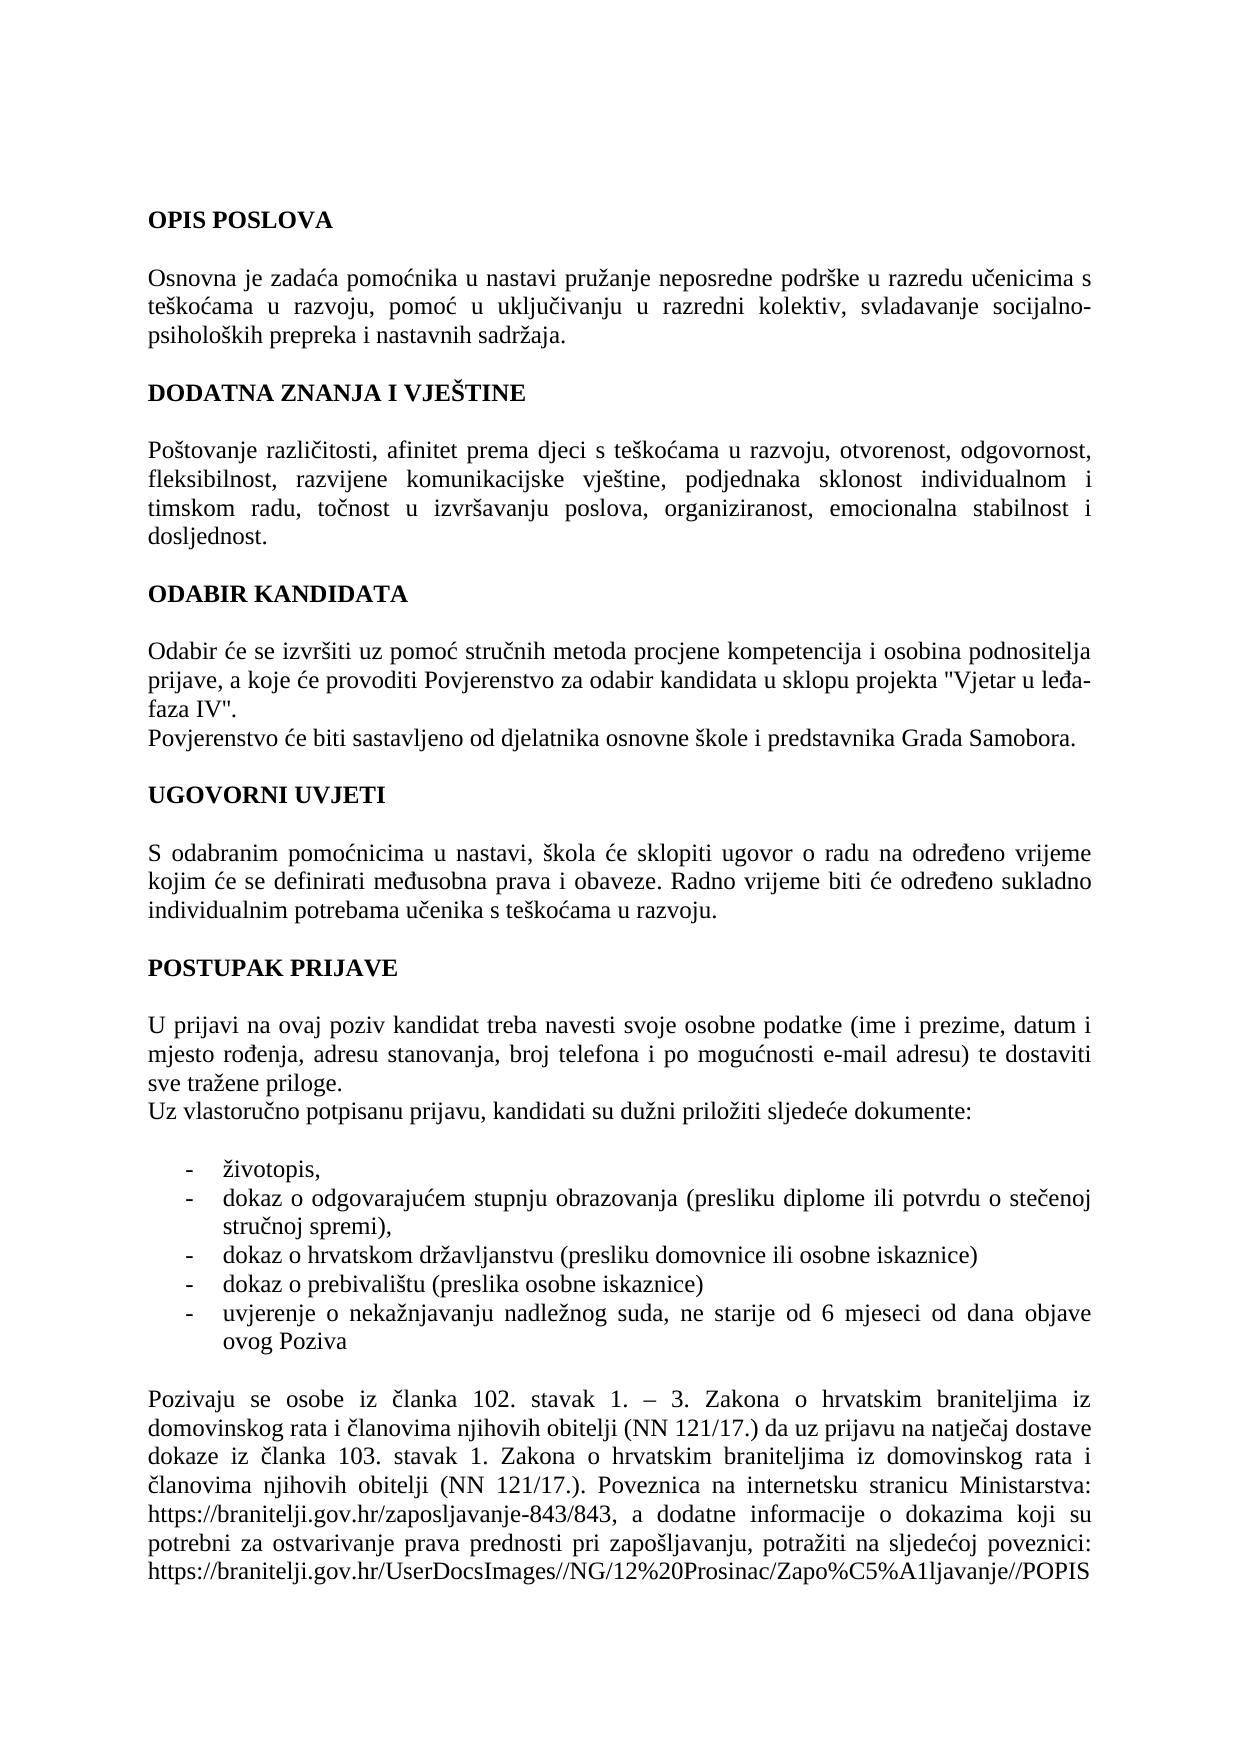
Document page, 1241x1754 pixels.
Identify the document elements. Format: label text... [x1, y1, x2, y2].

text Poštovanje različitosti, afinitet prema djeci s teškoćama u razvoju, otvorenost, odgovornost, fleksibilnost, razvijene komunikacijske vještine, podjednaka sklonost individualnom i timskom radu, točnost u izvršavanju poslova, organiziranost, emocionalna stabilnost i dosljednost. [148, 435, 1093, 550]
text Odabir će se izvršiti uz pomoć stručnih metoda procjene kompetencija i osobina podnositelja prijave, a koje će provoditi Povjerenstvo za odabir kandidata u sklopu projekta ''Vjetar u leđa-faza IV''. [148, 636, 1093, 723]
list dokaz o prebivalištu (preslika osobne iskaznice) [185, 1269, 1093, 1298]
list uvjerenje o nekažnjavanju nadležnog suda, ne starije od 6 mjeseci od dana objave ovog Poziva [185, 1298, 1093, 1355]
text DODATNA ZNANJA I VJEŠTINE [148, 378, 1093, 406]
text Povjerenstvo će biti sastavljeno od djelatnika osnovne škole i predstavnika Grada Samobora. [148, 723, 1093, 751]
text S odabranim pomoćnicima u nastavi, škola će sklopiti ugovor o radu na određeno vrijeme kojim će se definirati međusobna prava i obaveze. Radno vrijeme biti će određeno sukladno individualnim potrebama učenika s teškoćama u razvoju. [148, 838, 1093, 924]
text OPIS POSLOVA [148, 205, 1093, 234]
list dokaz o hrvatskom državljanstvu (presliku domovnice ili osobne iskaznice) [185, 1240, 1093, 1269]
list dokaz o odgovarajućem stupnju obrazovanja (presliku diplome ili potvrdu o stečenoj stručnoj spremi), [185, 1183, 1093, 1240]
list životopis, [185, 1154, 1093, 1183]
text Osnovna je zadaća pomoćnika u nastavi pružanje neposredne podrške u razredu učenicima s teškoćama u razvoju, pomoć u uključivanju u razredni kolektiv, svladavanje socijalno-psiholoških prepreka i nastavnih sadržaja. [148, 263, 1093, 349]
text UGOVORNI UVJETI [148, 780, 1093, 809]
text U prijavi na ovaj poziv kandidat treba navesti svoje osobne podatke (ime i prezime, datum i mjesto rođenja, adresu stanovanja, broj telefona i po mogućnosti e-mail adresu) te dostaviti sve tražene priloge. [148, 1010, 1093, 1096]
text Uz vlastoručno potpisanu prijavu, kandidati su dužni priložiti sljedeće dokumente: [148, 1096, 1093, 1125]
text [148, 1384, 1093, 1585]
text POSTUPAK PRIJAVE [148, 953, 1093, 981]
text ODABIR KANDIDATA [148, 579, 1093, 608]
